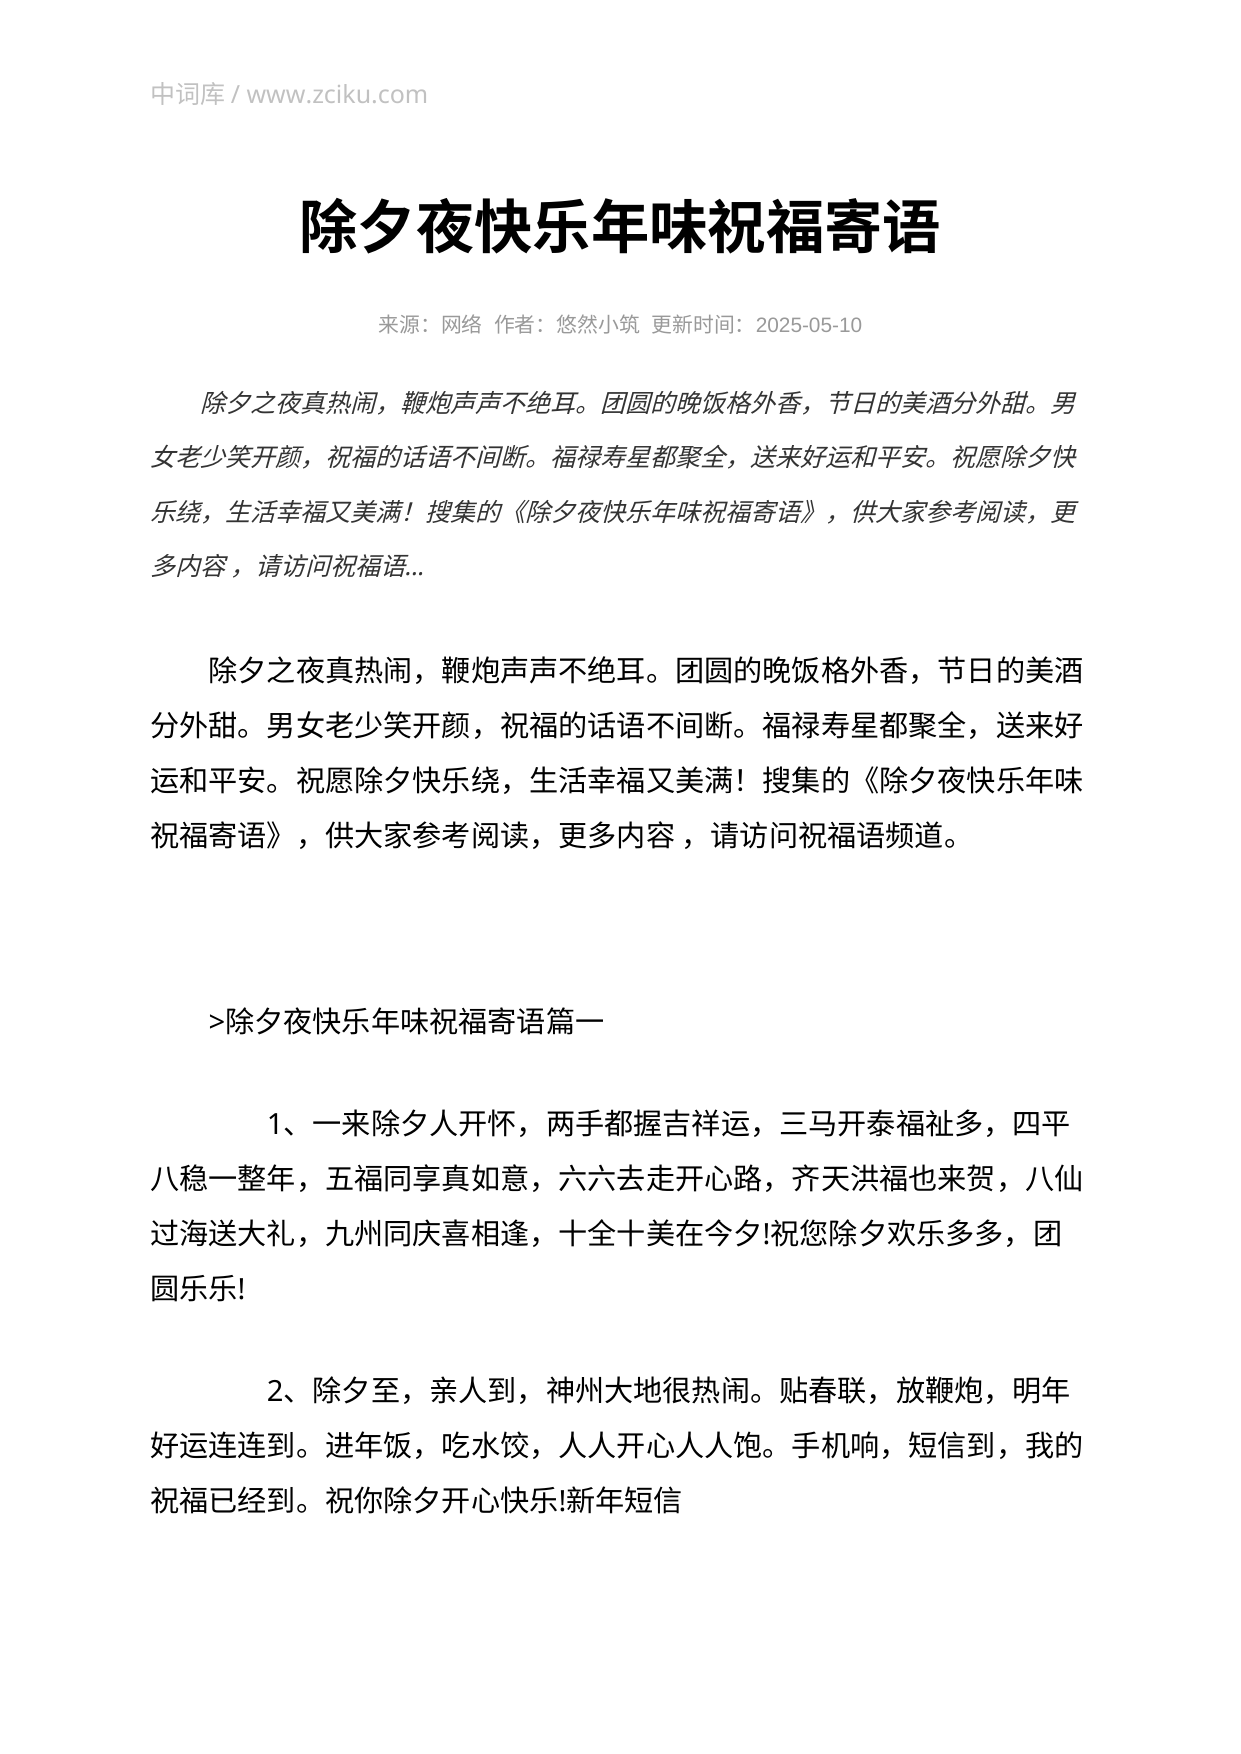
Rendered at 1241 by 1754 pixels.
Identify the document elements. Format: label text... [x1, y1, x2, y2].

text 除夕之夜真热闹，鞭炮声声不绝耳。团圆的晚饭格外香，节日的美酒分外甜。男女老少笑开颜，祝福的话语不间断。福禄寿星都聚全，送来好运和平安。祝愿除夕快乐绕，生活幸福又美满！搜集的《除夕夜快乐年味祝福寄语》，供大家参考阅读，更多内容 ，请访问祝福语频道。 [150, 648, 1090, 855]
text 2、除夕至，亲人到，神州大地很热闹。贴春联，放鞭炮，明年好运连连到。进年饭，吃水饺，人人开心人人饱。手机响，短信到，我的祝福已经到。祝你除夕开心快乐!新年短信 [150, 1367, 1090, 1519]
subtitle 除夕夜快乐年味祝福寄语 [150, 181, 1090, 266]
text 除夕之夜真热闹，鞭炮声声不绝耳。团圆的晚饭格外香，节日的美酒分外甜。男女老少笑开颜，祝福的话语不间断。福禄寿星都聚全，送来好运和平安。祝愿除夕快乐绕，生活幸福又美满！搜集的《除夕夜快乐年味祝福寄语》，供大家参考阅读，更多内容 ，请访问祝福语... [150, 383, 1090, 583]
text 1、一来除夕人开怀，两手都握吉祥运，三马开泰福祉多，四平八稳一整年，五福同享真如意，六六去走开心路，齐天洪福也来贺，八仙过海送大礼，九州同庆喜相逢，十全十美在今夕!祝您除夕欢乐多多，团圆乐乐! [150, 1100, 1090, 1308]
text 来源：网络 作者：悠然小筑 更新时间：2025-05-10 [150, 313, 1090, 337]
text >除夕夜快乐年味祝福寄语篇一 [150, 998, 1090, 1041]
